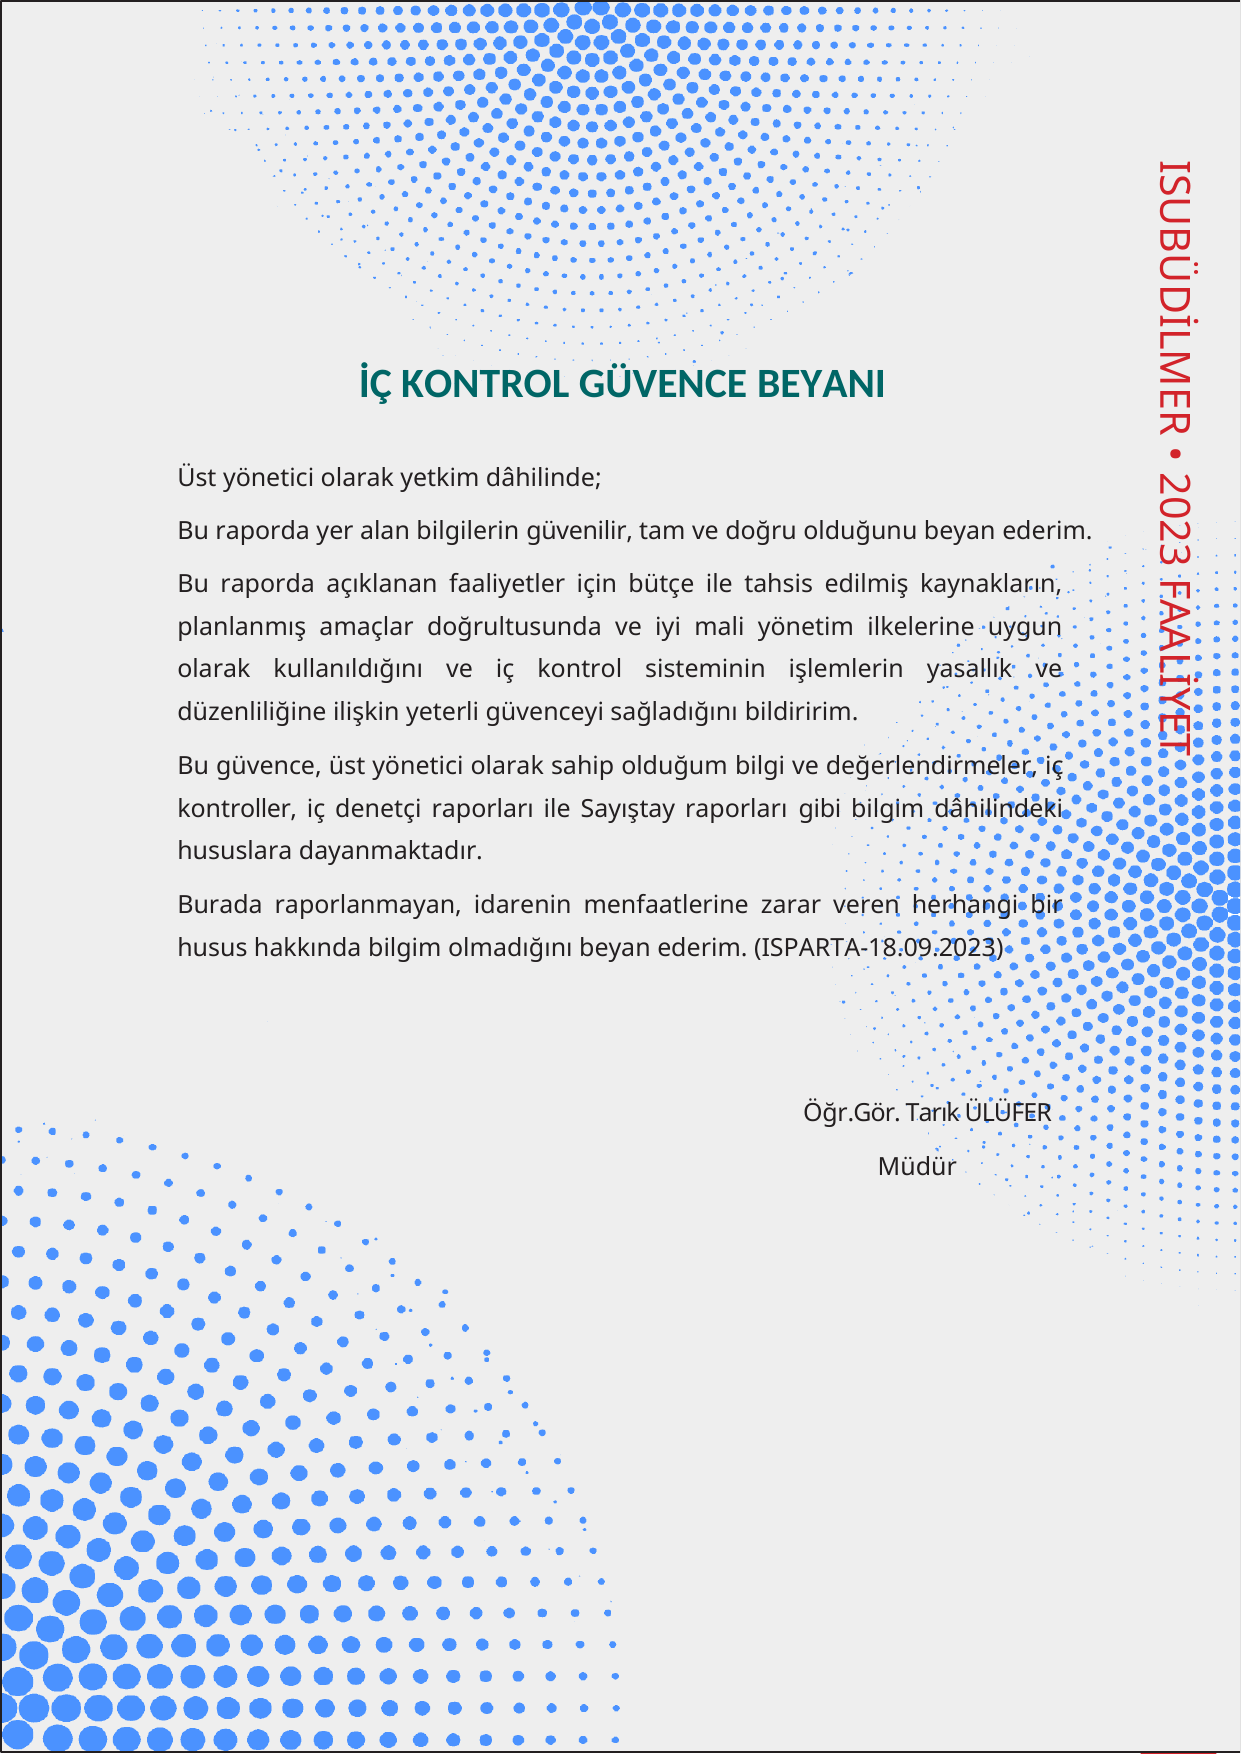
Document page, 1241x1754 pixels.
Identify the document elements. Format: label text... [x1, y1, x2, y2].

text Öğr.Gör. Tarık ÜLÜFER [803, 1095, 1221, 1129]
picture [2, 2, 1240, 1751]
text Üst yönetici olarak yetkim dâhilinde; [177, 459, 1221, 493]
text Bu raporda yer alan bilgilerin güvenilir, tam ve doğru olduğunu beyan ederim. [177, 513, 1221, 547]
text Bu raporda açıklanan faaliyetler için bütçe ile tahsis edilmiş kaynakların, planlanmış amaçlar doğrultusunda ve iyi mali yönetim ilkelerine uygun olarak kullanıldığını ve iç kontrol sisteminin işlemlerin yasallık ve düzenliliğine ilişkin yeterli güvenceyi sağladığını bildiririm. [177, 566, 1063, 727]
text Müdür [39, 1148, 957, 1182]
subtitle İÇ KONTROL GÜVENCE BEYANI [358, 357, 1221, 408]
text Burada raporlanmayan, idarenin menfaatlerine zarar veren herhangi bir husus hakkında bilgim olmadığını beyan ederim. (ISPARTA-18.09.2023) [177, 887, 1063, 964]
text Bu güvence, üst yönetici olarak sahip olduğum bilgi ve değerlendirmeler, iç kontroller, iç denetçi raporları ile Sayıştay raporları gibi bilgim dâhilindeki hususlara dayanmaktadır. [177, 748, 1063, 867]
